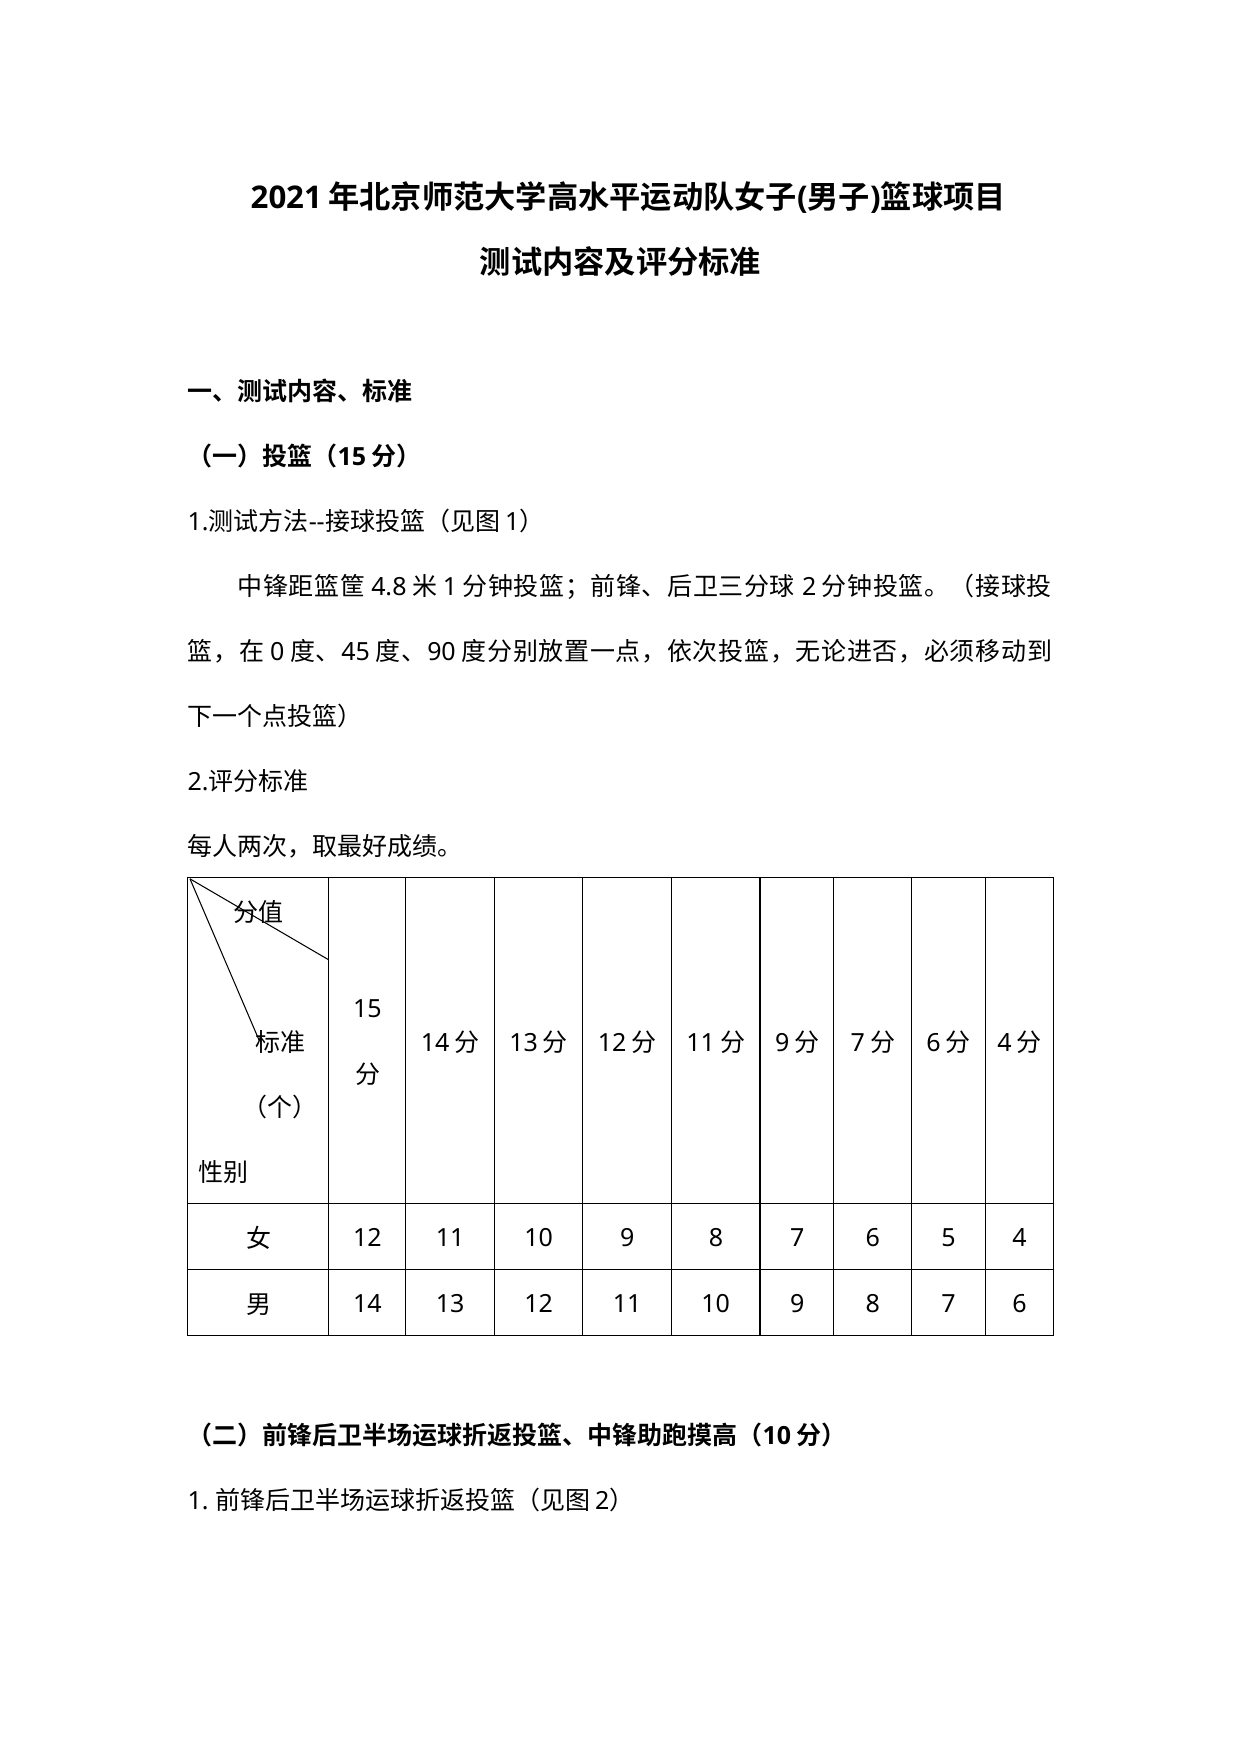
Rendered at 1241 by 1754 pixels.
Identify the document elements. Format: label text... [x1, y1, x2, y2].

table_header 9分 [761, 878, 833, 1203]
table_header 14分 [406, 878, 494, 1203]
text 测试内容及评分标准 [187, 227, 1053, 292]
text 中锋距篮筐4.8米1分钟投篮；前锋、后卫三分球2分钟投篮。（接球投篮，在0度、45度、90度分别放置一点，依次投篮，无论进否，必须移动到下一个点投篮） [187, 552, 1053, 747]
text 1.测试方法--接球投篮（见图1） [187, 487, 1053, 552]
table_cell 10 [672, 1270, 759, 1335]
table_header 12分 [583, 878, 671, 1203]
table_cell 11 [406, 1204, 494, 1269]
table_cell 6 [834, 1204, 911, 1269]
text 2.评分标准 [187, 747, 1053, 812]
table_cell 5 [912, 1204, 985, 1269]
table_cell 9 [761, 1270, 833, 1335]
table_cell 男 [188, 1270, 328, 1335]
table_header 13分 [495, 878, 582, 1203]
table_header 15分 [329, 878, 405, 1203]
table_cell 7 [761, 1204, 833, 1269]
table_cell 8 [834, 1270, 911, 1335]
table_header 4分 [986, 878, 1053, 1203]
table_cell 14 [329, 1270, 405, 1335]
table_header 6分 [912, 878, 985, 1203]
text （一）投篮（15分） [187, 422, 1053, 487]
table_cell 4 [986, 1204, 1053, 1269]
table_header 7分 [834, 878, 911, 1203]
table_cell 10 [495, 1204, 582, 1269]
table_cell 7 [912, 1270, 985, 1335]
table_header 分值 标准（个） 性别 [188, 878, 328, 1203]
table_cell 11 [583, 1270, 671, 1335]
text 一、测试内容、标准 [187, 357, 1053, 422]
table_cell 女 [188, 1204, 328, 1269]
text 1. 前锋后卫半场运球折返投篮（见图2） [187, 1466, 1053, 1531]
table_cell 13 [406, 1270, 494, 1335]
table_cell 12 [329, 1204, 405, 1269]
table_cell 8 [672, 1204, 759, 1269]
text 每人两次，取最好成绩。 [187, 812, 1053, 877]
table_cell 6 [986, 1270, 1053, 1335]
text （二）前锋后卫半场运球折返投篮、中锋助跑摸高（10分） [187, 1401, 1053, 1466]
table_header 11分 [672, 878, 759, 1203]
text 2021年北京师范大学高水平运动队女子(男子)篮球项目 [187, 162, 1053, 227]
table_cell 9 [583, 1204, 671, 1269]
table_cell 12 [495, 1270, 582, 1335]
